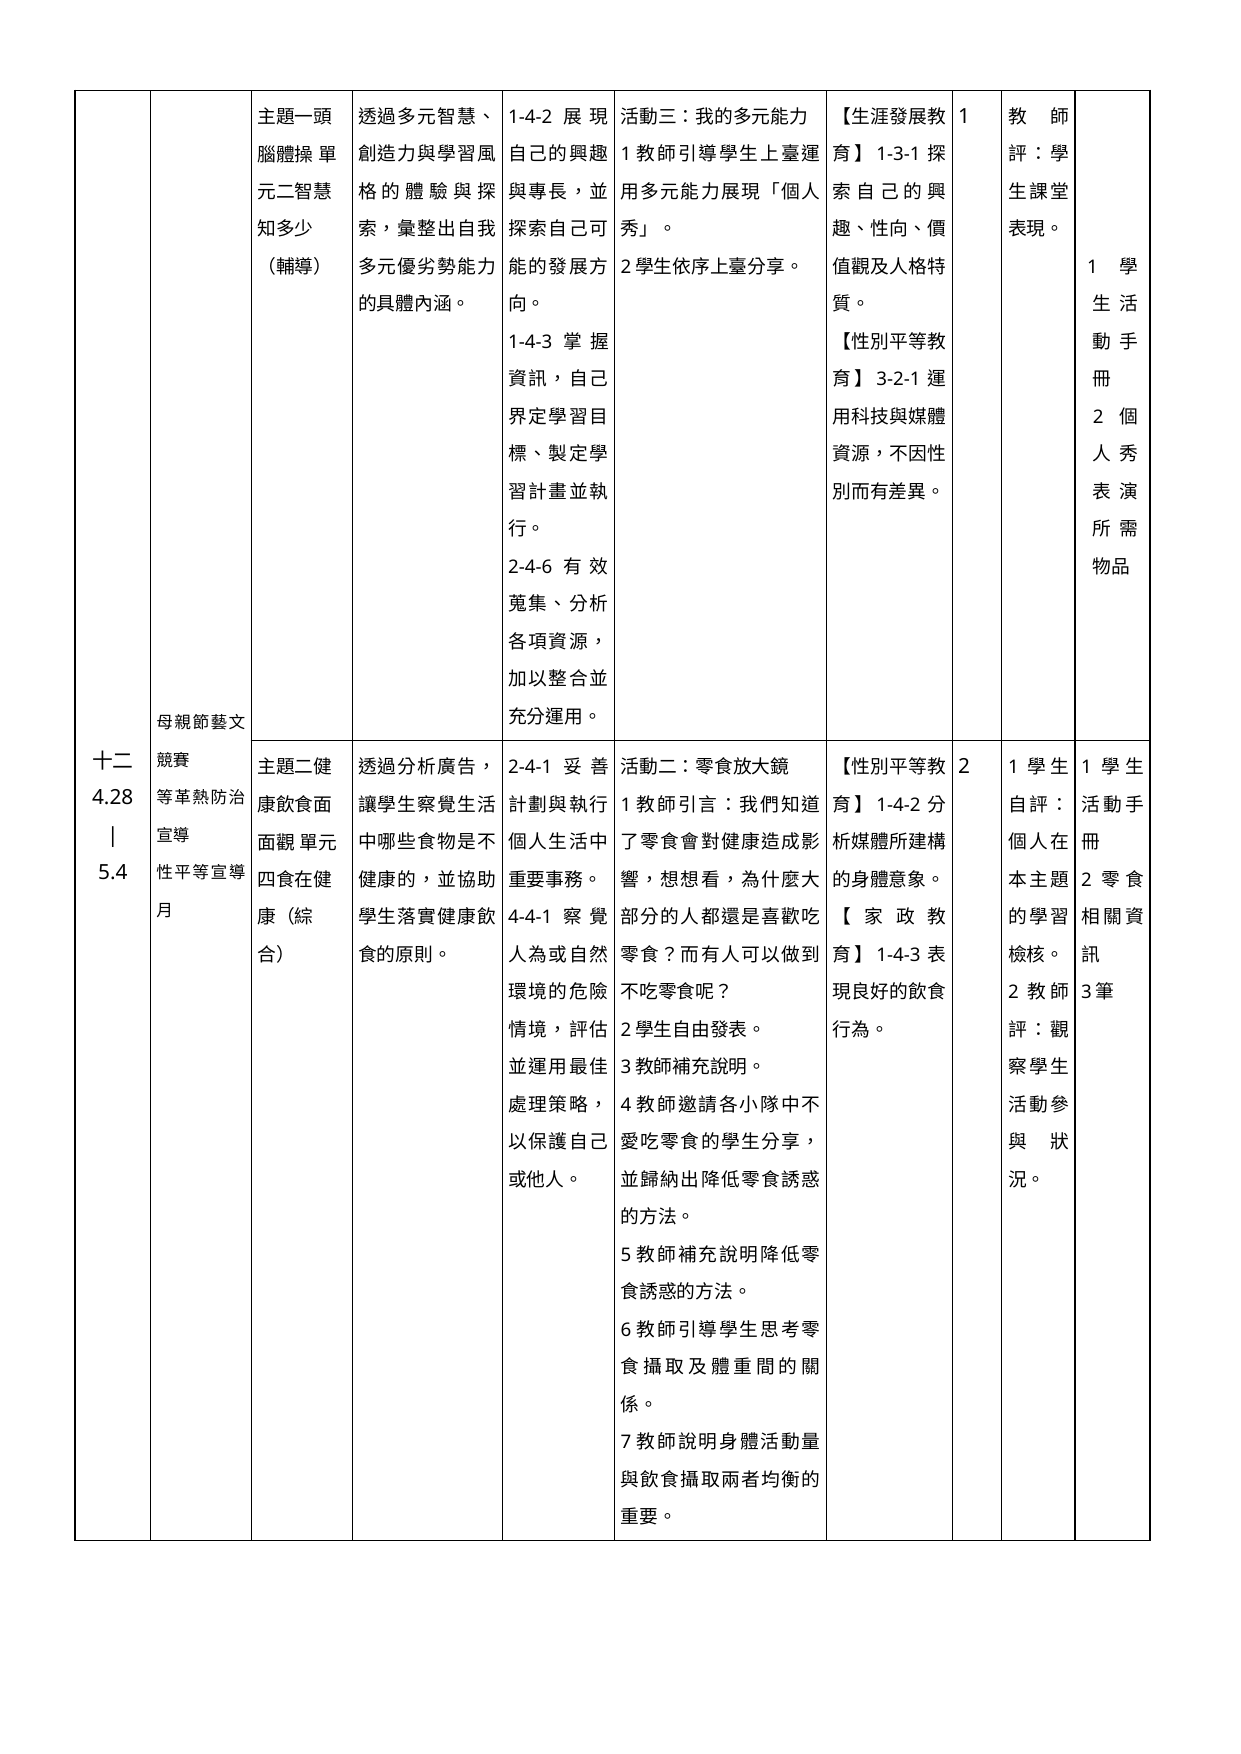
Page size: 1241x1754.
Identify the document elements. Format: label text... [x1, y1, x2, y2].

table_cell 展現自己的興趣與專長，並探索自己可能的發展方向。 1-4-3掌握資訊，自己界定學習目標、製定學習計畫並執行。 2-4-6有效蒐集、分析各項資源，加以整合並充分運用。 [503, 91, 614, 740]
table_cell 透過分析廣告，讓學生察覺生活中哪些食物是不健康的，並協助學生落實健康飲食的原則。 [353, 741, 502, 1540]
table_cell 教師評：學生課堂表現。 [1002, 91, 1074, 740]
table_cell 透過多元智慧、創造力與學習風格的體驗與探索，彙整出自我多元優劣勢能力的具體內涵。 [353, 91, 502, 740]
table_cell 1學生自評：個人在本主題的學習檢核。 2教師評：觀察學生活動參與狀況。 [1002, 741, 1074, 1540]
table_cell 主題一頭腦體操 單元二智慧知多少（輔導） [252, 91, 352, 740]
table_cell 1 [953, 91, 1001, 740]
table_cell 活動二：零食放大鏡 1教師引言：我們知道了零食會對健康造成影響，想想看，為什麼大部分的人都還是喜歡吃零食？而有人可以做到不吃零食呢？ 2學生自由發表。 3教師補充說明。 4教師邀請各小隊中不愛吃零食的學生分享，並歸納出降低零食誘惑的方法。 5教師補充說明降低零食誘惑的方法。 6教師引導學生思考零食攝取及體重間的關係。 7教師說明身體活動量與飲食攝取兩者均衡的重要。 [615, 741, 826, 1540]
table_cell 活動三：我的多元能力 1教師引導學生上臺運用多元能力展現「個人秀」。 2學生依序上臺分享。 [615, 91, 826, 740]
table_cell 十二 4.28 | 5.4 [76, 91, 150, 1540]
table_cell 主題二健康飲食面面觀 單元四食在健康（綜合） [252, 741, 352, 1540]
table_cell 【生涯發展教育】探索自己的興趣、性向、價值觀及人格特質。 【性別平等教育】3-2-1運用科技與媒體資源，不因性別而有差異。 [827, 91, 952, 740]
table_cell 母親節藝文競賽 等革熱防治宣導 性平等宣導月 [151, 91, 251, 1540]
table_cell 1學生活動手冊 2個人秀表演所需物品 [1076, 91, 1149, 740]
table_cell 妥善計劃與執行個人生活中重要事務。 4-4-1察覺人為或自然環境的危險情境，評估並運用最佳處理策略，以保護自己或他人。 [503, 741, 614, 1540]
table_cell 1學生活動手冊 2零食相關資訊 3筆 [1076, 741, 1149, 1540]
table_cell 【性別平等教育】分析媒體所建構的身體意象。 【家政教育】1-4-3表現良好的飲食行為。 [827, 741, 952, 1540]
table_cell 2 [953, 741, 1001, 1540]
